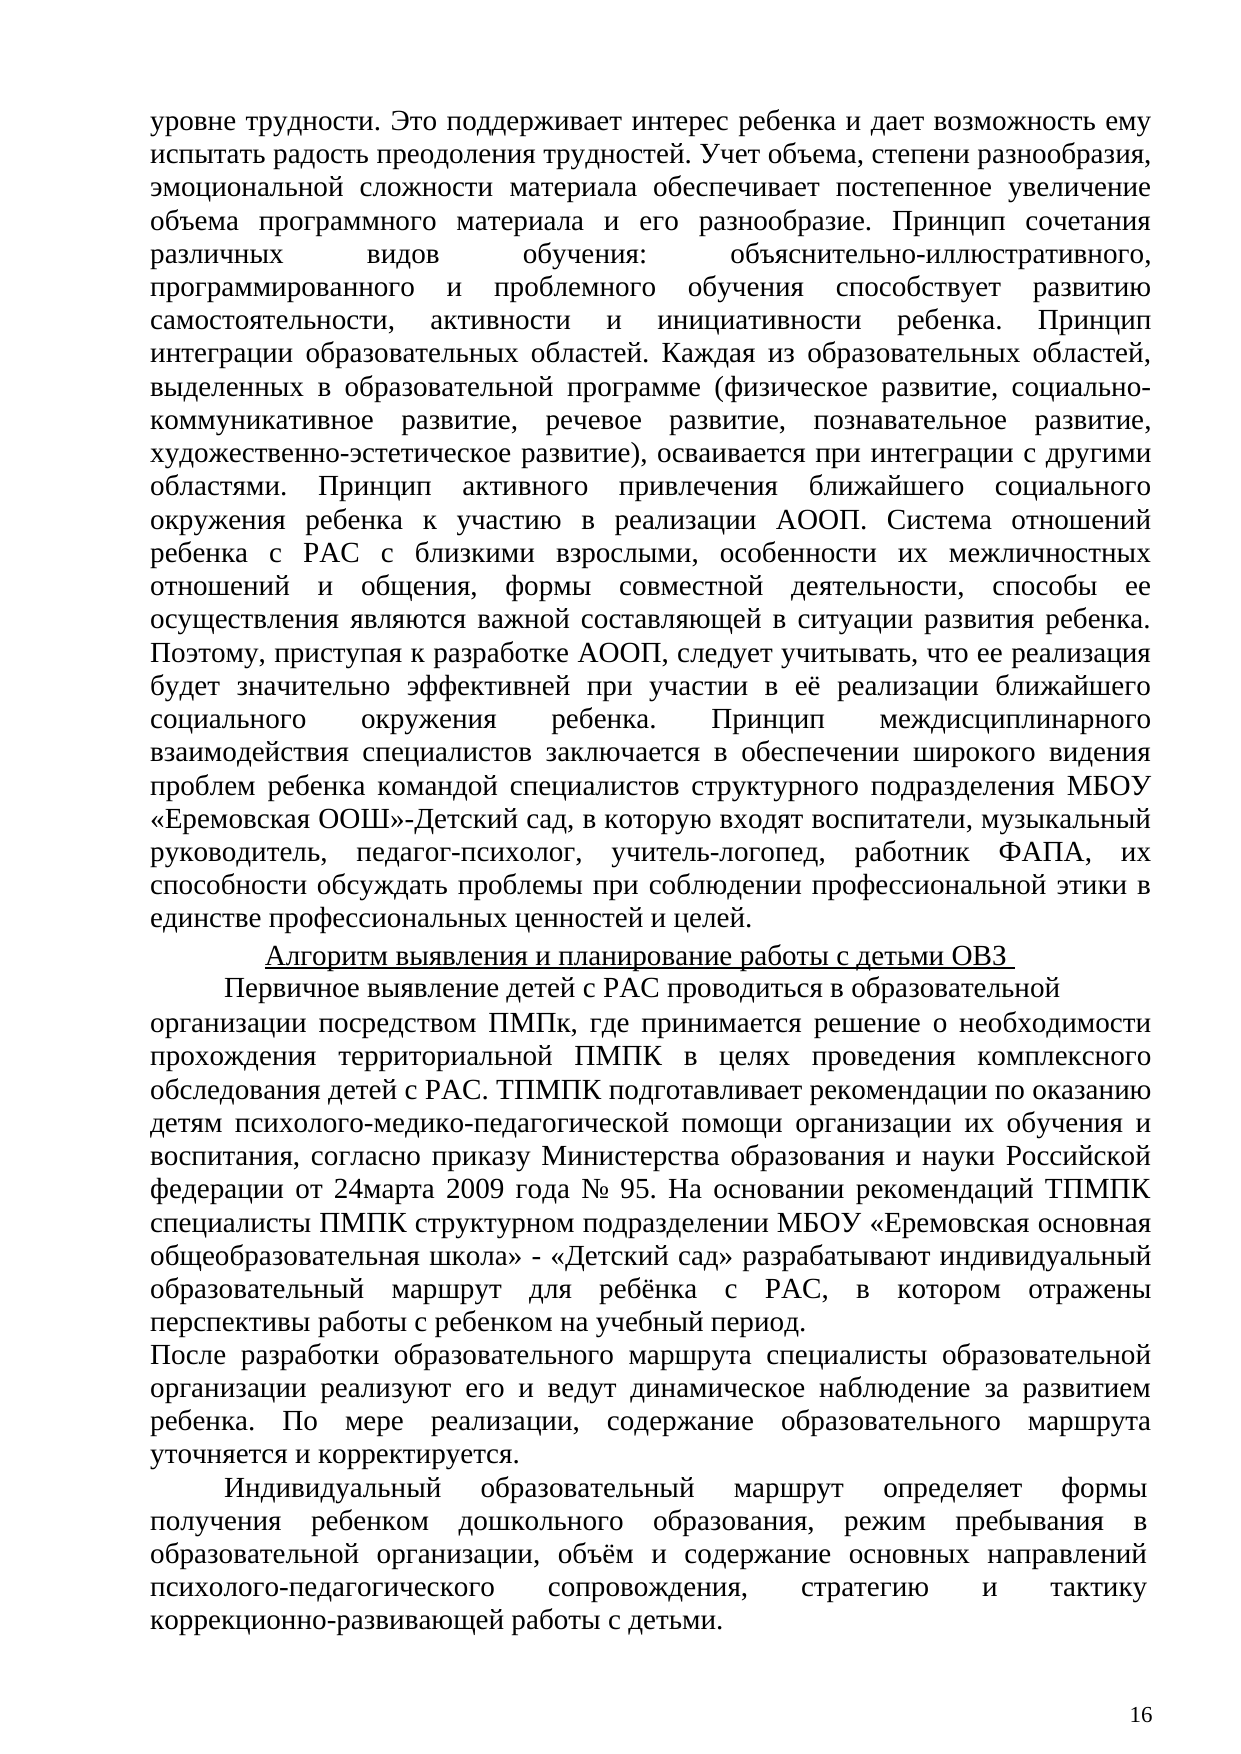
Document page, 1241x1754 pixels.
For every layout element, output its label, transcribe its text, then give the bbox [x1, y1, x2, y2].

text организации посредством ПМПк, где принимается решение о необходимости прохождения территориальной ПМПК в целях проведения комплексного обследования детей с РАС. ТПМПК подготавливает рекомендации по оказанию детям психолого-медико-педагогической помощи организации их обучения и воспитания, согласно приказу Министерства образования и науки Российской федерации от 24марта 2009 года № 95. На основании рекомендаций ТПМПК специалисты ПМПК структурном подразделении МБОУ «Еремовская основная общеобразовательная школа» - «Детский сад» разрабатывают индивидуальный образовательный маршрут для ребёнка с РАС, в котором отражены перспективы работы с ребенком на учебный период. [150, 1006, 1152, 1338]
text После разработки образовательного маршрута специалисты образовательной организации реализуют его и ведут динамическое наблюдение за развитием ребенка. По мере реализации, содержание образовательного маршрута уточняется и корректируется. [150, 1338, 1152, 1469]
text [150, 103, 1152, 934]
text Первичное выявление детей с РАС проводиться в образовательной [150, 972, 1152, 1004]
text Индивидуальный образовательный маршрут определяет формы получения ребенком дошкольного образования, режим пребывания в образовательной организации, объём и содержание основных направлений психолого-педагогического сопровождения, стратегию и тактику коррекционно-развивающей работы с детьми. [150, 1471, 1148, 1635]
text Алгоритм выявления и планирование работы с детьми ОВЗ [250, 939, 1152, 972]
